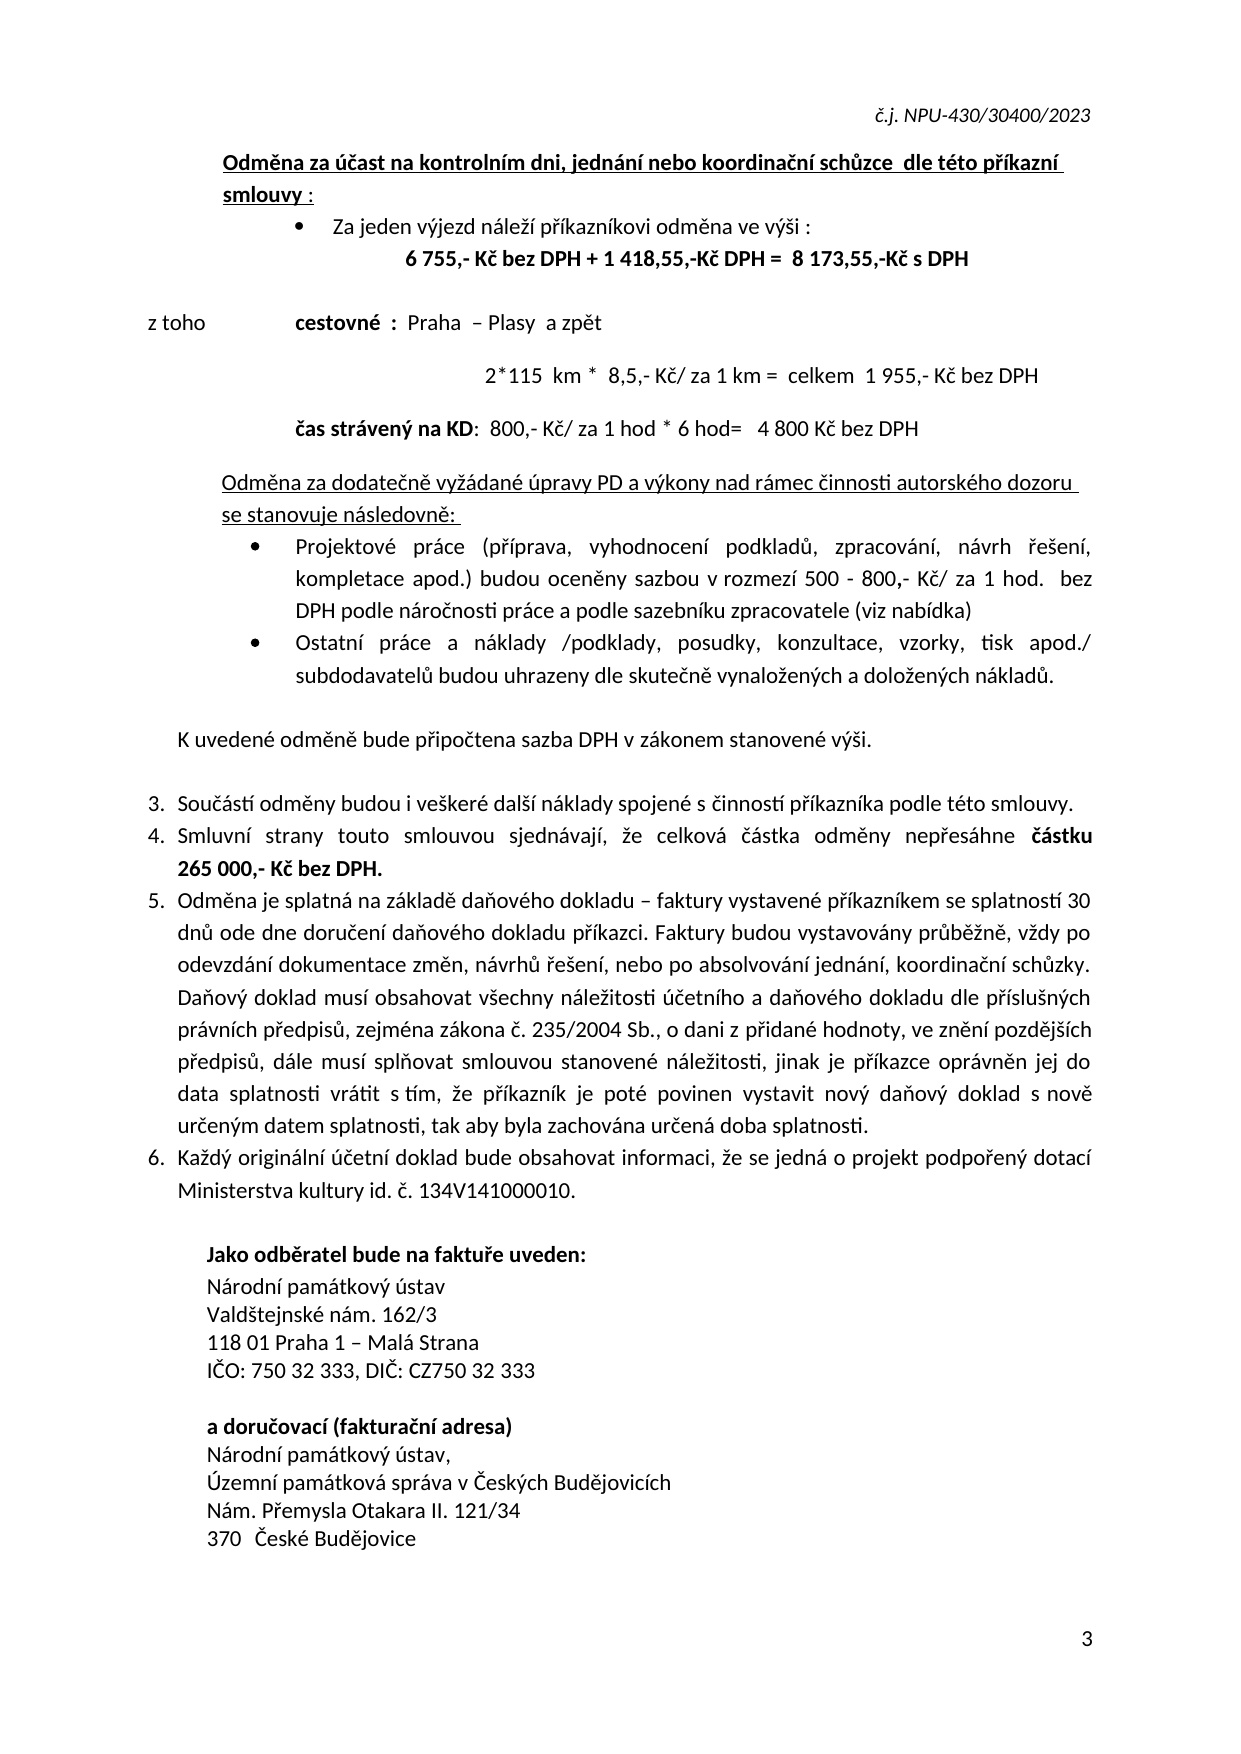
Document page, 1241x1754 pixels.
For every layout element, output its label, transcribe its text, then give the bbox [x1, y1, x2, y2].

text 2*115 km * 8,5,- Kč/ za 1 km = celkem 1 955,- Kč bez DPH [330, 362, 1093, 389]
list Součástí odměny budou i veškeré další náklady spojené s činností příkazníka podle této smlouvy. [148, 789, 1093, 817]
text Nám. Přemysla Otakara II. 121/34 [207, 1496, 1093, 1524]
list Každý originální účetní doklad bude obsahovat informaci, že se jedná o projekt podpořený dotací Ministerstva kultury id. č. 134V141000010. [148, 1143, 1093, 1204]
list Za jeden výjezd náleží příkazníkovi odměna ve výši : [295, 212, 1093, 240]
list Odměna je splatná na základě daňového dokladu – faktury vystavené příkazníkem se splatností 30 dnů ode dne doručení daňového dokladu příkazci. Faktury budou vystavovány průběžně, vždy po odevzdání dokumentace změn, návrhů řešení, nebo po absolvování jednání, koordinační schůzky. Daňový doklad musí obsahovat všechny náležitosti účetního a daňového dokladu dle příslušných právních předpisů, zejména zákona č. 235/2004 Sb., o dani z přidané hodnoty, ve znění pozdějších předpisů, dále musí splňovat smlouvou stanovené náležitosti, jinak je příkazce oprávněn jej do data splatnosti vrátit s tím, že příkazník je poté povinen vystavit nový daňový doklad s nově určeným datem splatnosti, tak aby byla zachována určená doba splatnosti. [148, 886, 1093, 1139]
text 118 01 Praha 1 – Malá Strana [207, 1328, 1093, 1356]
text Valdštejnské nám. 162/3 [207, 1300, 1093, 1328]
list České Budějovice [207, 1524, 1093, 1552]
text Odměna za dodatečně vyžádané úpravy PD a výkony nad rámec činnosti autorského dozoru se stanovuje následovně: [221, 468, 1093, 528]
list 6 755,- Kč bez DPH + 1 418,55,-Kč DPH = 8 173,55,-Kč s DPH [405, 244, 1093, 272]
list Projektové práce (příprava, vyhodnocení podkladů, zpracování, návrh řešení, kompletace apod.) budou oceněny sazbou v rozmezí 500 - 800,- Kč/ za 1 hod. bez DPH podle náročnosti práce a podle sazebníku zpracovatele (viz nabídka) [251, 532, 1093, 624]
text Národní památkový ústav, [207, 1440, 1093, 1468]
text a doručovací (fakturační adresa) [207, 1412, 1093, 1440]
text Územní památková správa v Českých Budějovicích [207, 1468, 1093, 1496]
text z toho cestovné : Praha – Plasy a zpět [148, 308, 1093, 337]
text K uvedené odměně bude připočtena sazba DPH v zákonem stanovené výši. [177, 725, 1093, 753]
text Odměna za účast na kontrolním dni, jednání nebo koordinační schůzce dle této příkazní smlouvy : [223, 148, 1093, 208]
text Národní památkový ústav [207, 1272, 1093, 1300]
text čas strávený na KD: 800,- Kč/ za 1 hod * 6 hod= 4 800 Kč bez DPH [221, 414, 1093, 443]
list Smluvní strany touto smlouvou sjednávají, že celková částka odměny nepřesáhne částku 265 000,- Kč bez DPH. [148, 822, 1093, 882]
text Jako odběratel bude na faktuře uveden: [148, 1240, 1093, 1268]
text IČO: 750 32 333, DIČ: CZ750 32 333 [207, 1356, 1093, 1384]
list Ostatní práce a náklady /podklady, posudky, konzultace, vzorky, tisk apod./ subdodavatelů budou uhrazeny dle skutečně vynaložených a doložených nákladů. [251, 628, 1093, 689]
